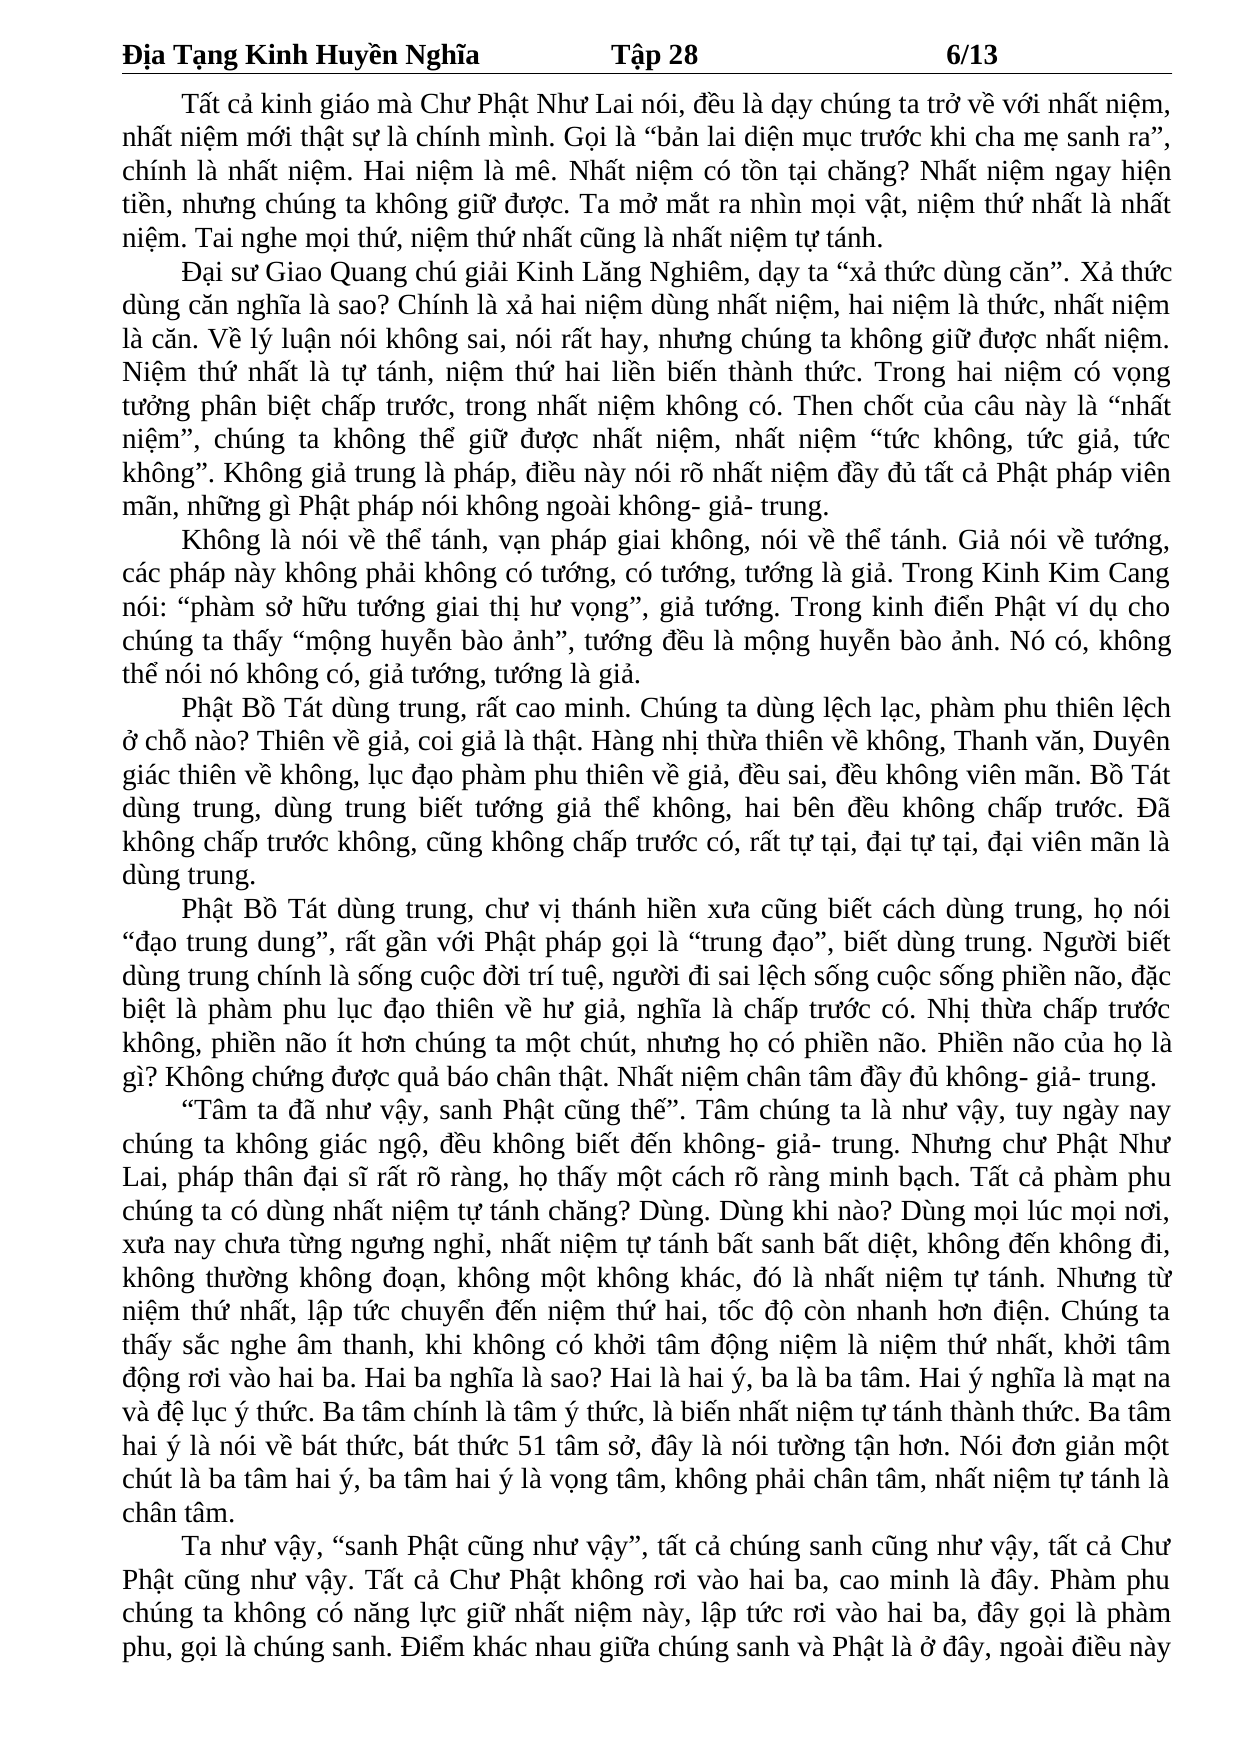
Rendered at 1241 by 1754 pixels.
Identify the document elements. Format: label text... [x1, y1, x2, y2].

text Phật Bồ Tát dùng trung, chư vị thánh hiền xưa cũng biết cách dùng trung, họ nói “đạo trung dung”, rất gần với Phật pháp gọi là “trung đạo”, biết dùng trung. Người biết dùng trung chính là sống cuộc đời trí tuệ, người đi sai lệch sống cuộc sống phiền não, đặc biệt là phàm phu lục đạo thiên về hư giả, nghĩa là chấp trước có. Nhị thừa chấp trước không, phiền não ít hơn chúng ta một chút, nhưng họ có phiền não. Phiền não của họ là gì? Không chứng được quả báo chân thật. Nhất niệm chân tâm đầy đủ không- giả- trung. [122, 891, 1172, 1092]
text Đại sư Giao Quang chú giải Kinh Lăng Nghiêm, dạy ta “xả thức dùng căn”. Xả thức dùng căn nghĩa là sao? Chính là xả hai niệm dùng nhất niệm, hai niệm là thức, nhất niệm là căn. Về lý luận nói không sai, nói rất hay, nhưng chúng ta không giữ được nhất niệm. Niệm thứ nhất là tự tánh, niệm thứ hai liền biến thành thức. Trong hai niệm có vọng tưởng phân biệt chấp trước, trong nhất niệm không có. Then chốt của câu này là “nhất niệm”, chúng ta không thể giữ được nhất niệm, nhất niệm “tức không, tức giả, tức không”. Không giả trung là pháp, điều này nói rõ nhất niệm đầy đủ tất cả Phật pháp viên mãn, những gì Phật pháp nói không ngoài không- giả- trung. [122, 254, 1172, 522]
text Phật Bồ Tát dùng trung, rất cao minh. Chúng ta dùng lệch lạc, phàm phu thiên lệch ở chỗ nào? Thiên về giả, coi giả là thật. Hàng nhị thừa thiên về không, Thanh văn, Duyên giác thiên về không, lục đạo phàm phu thiên về giả, đều sai, đều không viên mãn. Bồ Tát dùng trung, dùng trung biết tướng giả thể không, hai bên đều không chấp trước. Đã không chấp trước không, cũng không chấp trước có, rất tự tại, đại tự tại, đại viên mãn là dùng trung. [122, 690, 1172, 891]
text Tất cả kinh giáo mà Chư Phật Như Lai nói, đều là dạy chúng ta trở về với nhất niệm, nhất niệm mới thật sự là chính mình. Gọi là “bản lai diện mục trước khi cha mẹ sanh ra”, chính là nhất niệm. Hai niệm là mê. Nhất niệm có tồn tại chăng? Nhất niệm ngay hiện tiền, nhưng chúng ta không giữ được. Ta mở mắt ra nhìn mọi vật, niệm thứ nhất là nhất niệm. Tai nghe mọi thứ, niệm thứ nhất cũng là nhất niệm tự tánh. [122, 86, 1172, 254]
text “Tâm ta đã như vậy, sanh Phật cũng thế”. Tâm chúng ta là như vậy, tuy ngày nay chúng ta không giác ngộ, đều không biết đến không- giả- trung. Nhưng chư Phật Như Lai, pháp thân đại sĩ rất rõ ràng, họ thấy một cách rõ ràng minh bạch. Tất cả phàm phu chúng ta có dùng nhất niệm tự tánh chăng? Dùng. Dùng khi nào? Dùng mọi lúc mọi nơi, xưa nay chưa từng ngưng nghỉ, nhất niệm tự tánh bất sanh bất diệt, không đến không đi, không thường không đoạn, không một không khác, đó là nhất niệm tự tánh. Nhưng từ niệm thứ nhất, lập tức chuyển đến niệm thứ hai, tốc độ còn nhanh hơn điện. Chúng ta thấy sắc nghe âm thanh, khi không có khởi tâm động niệm là niệm thứ nhất, khởi tâm động rơi vào hai ba. Hai ba nghĩa là sao? Hai là hai ý, ba là ba tâm. Hai ý nghĩa là mạt na và đệ lục ý thức. Ba tâm chính là tâm ý thức, là biến nhất niệm tự tánh thành thức. Ba tâm hai ý là nói về bát thức, bát thức 51 tâm sở, đây là nói tường tận hơn. Nói đơn giản một chút là ba tâm hai ý, ba tâm hai ý là vọng tâm, không phải chân tâm, nhất niệm tự tánh là chân tâm. [122, 1092, 1172, 1528]
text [122, 1528, 1172, 1662]
text Không là nói về thể tánh, vạn pháp giai không, nói về thể tánh. Giả nói về tướng, các pháp này không phải không có tướng, có tướng, tướng là giả. Trong Kinh Kim Cang nói: “phàm sở hữu tướng giai thị hư vọng”, giả tướng. Trong kinh điển Phật ví dụ cho chúng ta thấy “mộng huyễn bào ảnh”, tướng đều là mộng huyễn bào ảnh. Nó có, không thể nói nó không có, giả tướng, tướng là giả. [122, 522, 1172, 690]
